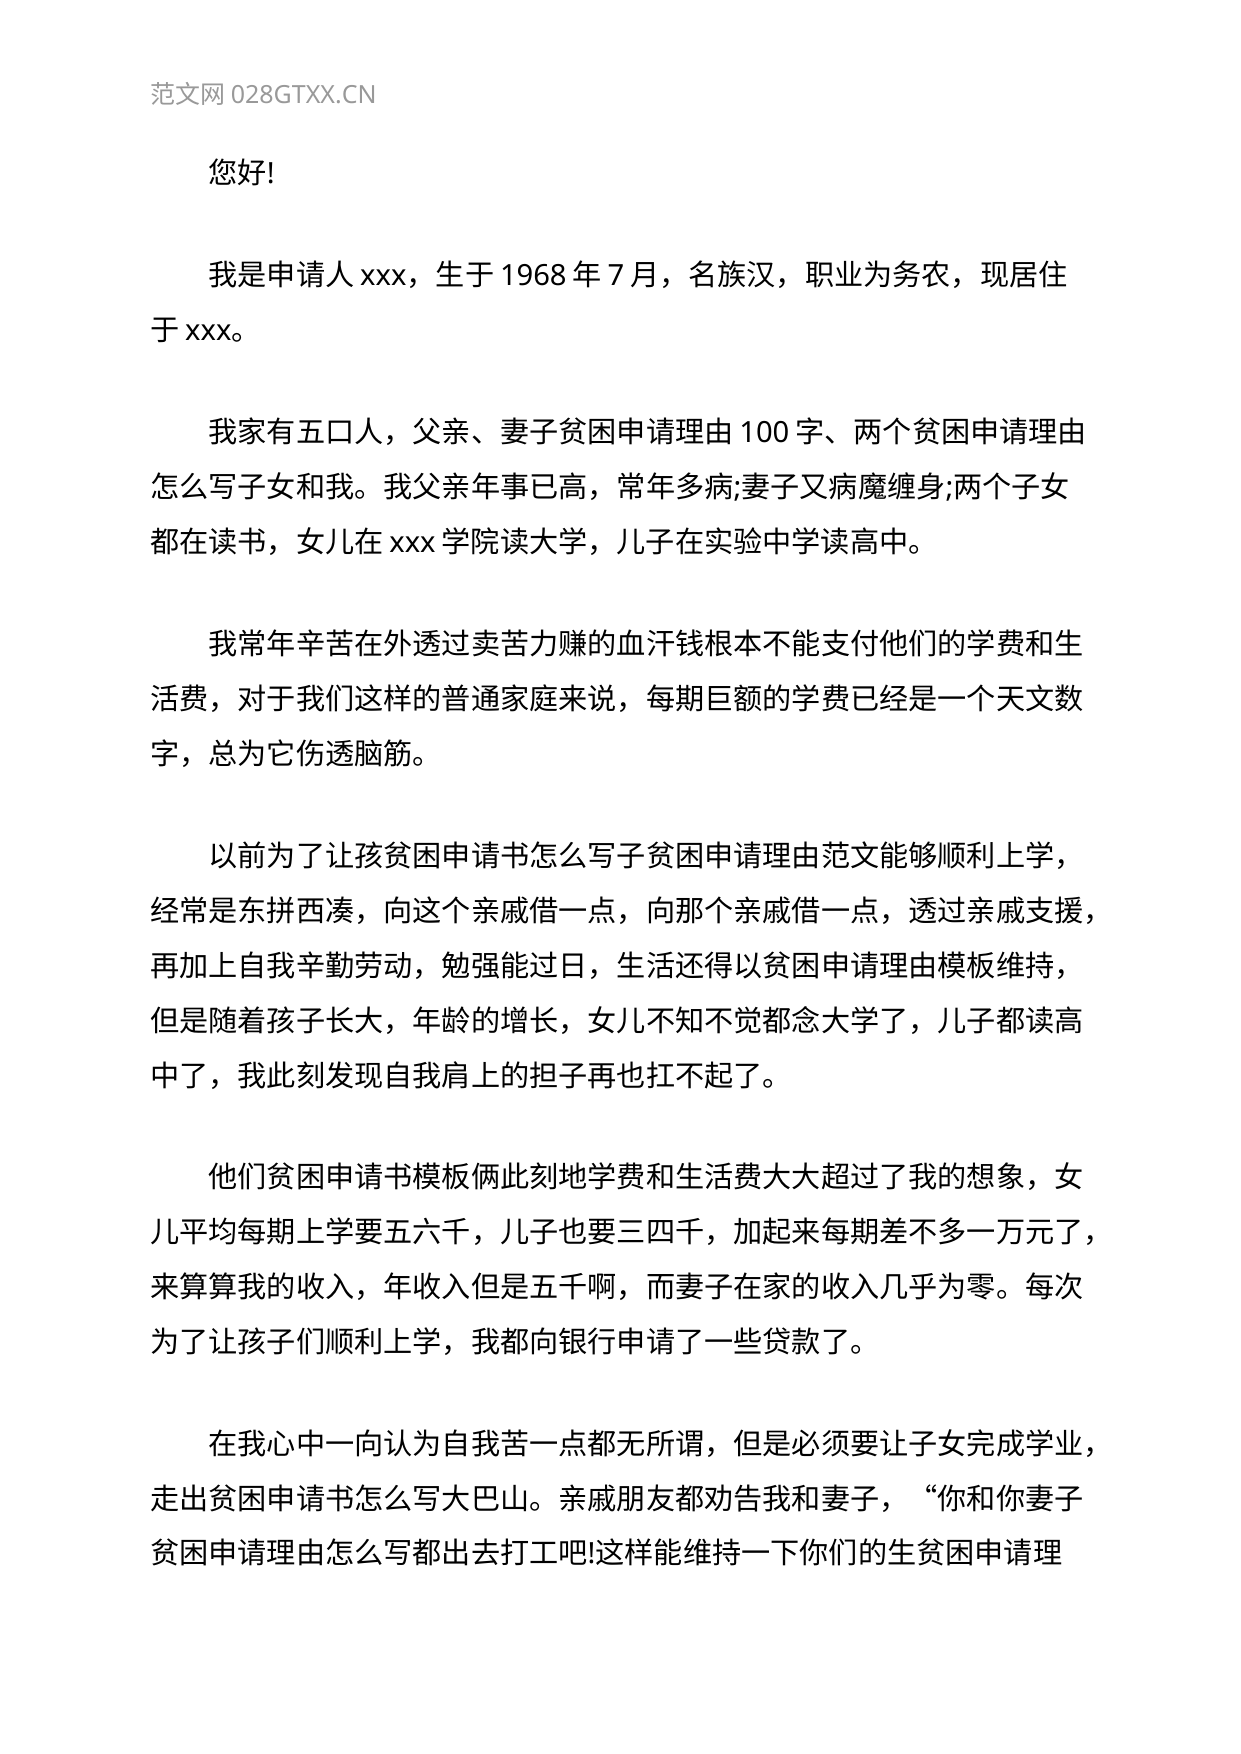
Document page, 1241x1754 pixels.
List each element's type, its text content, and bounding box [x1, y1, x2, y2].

text 他们贫困申请书模板俩此刻地学费和生活费大大超过了我的想象，女儿平均每期上学要五六千，儿子也要三四千，加起来每期差不多一万元了，来算算我的收入，年收入但是五千啊，而妻子在家的收入几乎为零。每次为了让孩子们顺利上学，我都向银行申请了一些贷款了。 [150, 1154, 1090, 1361]
text 我常年辛苦在外透过卖苦力赚的血汗钱根本不能支付他们的学费和生活费，对于我们这样的普通家庭来说，每期巨额的学费已经是一个天文数字，总为它伤透脑筋。 [150, 621, 1090, 773]
text 我是申请人xxx，生于1968年7月，名族汉，职业为务农，现居住于xxx。 [150, 252, 1090, 349]
text 您好! [150, 150, 1090, 192]
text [150, 1420, 1090, 1572]
text 我家有五口人，父亲、妻子贫困申请理由100字、两个贫困申请理由怎么写子女和我。我父亲年事已高，常年多病;妻子又病魔缠身;两个子女都在读书，女儿在xxx学院读大学，儿子在实验中学读高中。 [150, 409, 1090, 561]
text 以前为了让孩贫困申请书怎么写子贫困申请理由范文能够顺利上学，经常是东拼西凑，向这个亲戚借一点，向那个亲戚借一点，透过亲戚支援，再加上自我辛勤劳动，勉强能过日，生活还得以贫困申请理由模板维持，但是随着孩子长大，年龄的增长，女儿不知不觉都念大学了，儿子都读高中了，我此刻发现自我肩上的担子再也扛不起了。 [150, 832, 1090, 1094]
